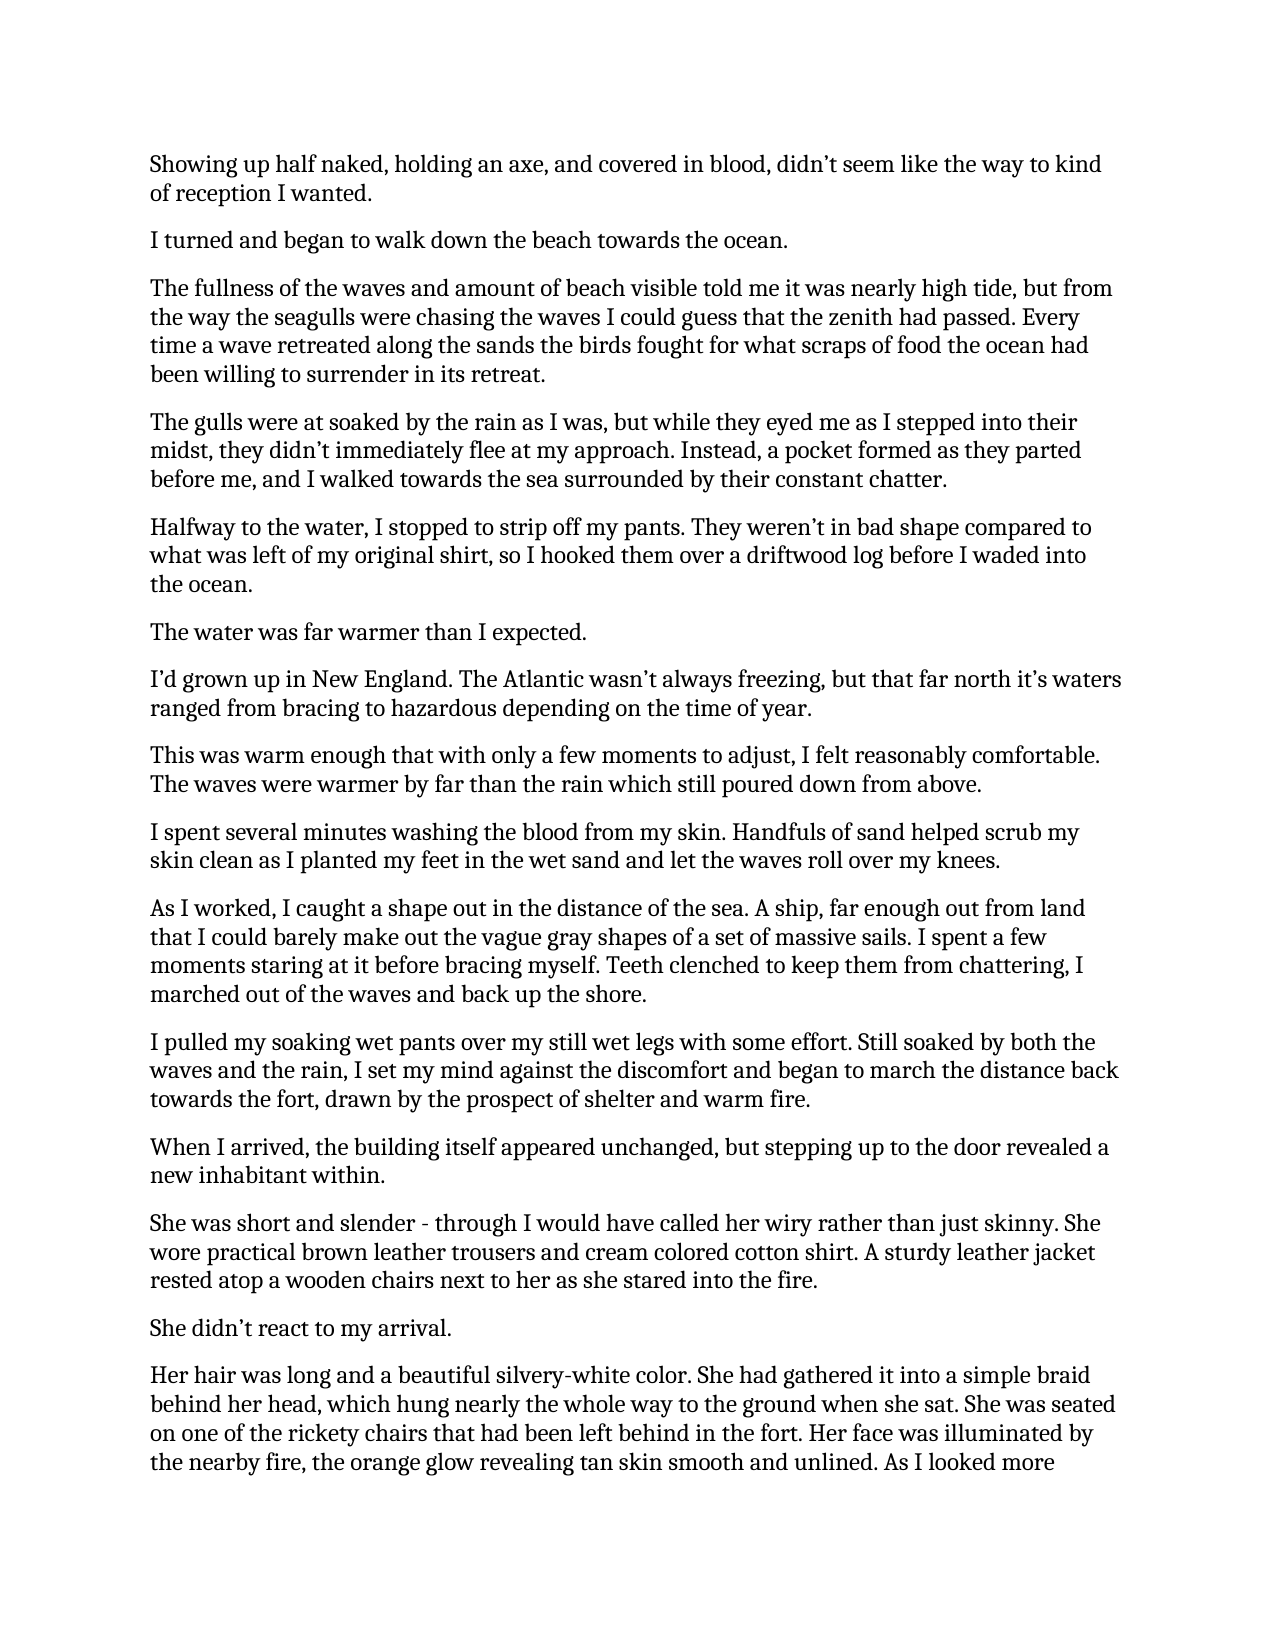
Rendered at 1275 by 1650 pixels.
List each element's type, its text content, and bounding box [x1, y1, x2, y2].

text I turned and began to walk down the beach towards the ocean. [150, 226, 1125, 255]
text She was short and slender - through I would have called her wiry rather than just skinny. She wore practical brown leather trousers and cream colored cotton shirt. A sturdy leather jacket rested atop a wooden chairs next to her as she stared into the fire. [150, 1209, 1125, 1295]
text I’d grown up in New England. The Atlantic wasn’t always freezing, but that far north it’s waters ranged from bracing to hazardous depending on the time of year. [150, 665, 1125, 722]
text I spent several minutes washing the blood from my skin. Handfuls of sand helped scrub my skin clean as I planted my feet in the wet sand and let the waves roll over my knees. [150, 817, 1125, 875]
text She didn’t react to my arrival. [150, 1314, 1125, 1342]
text Halfway to the water, I stopped to strip off my pants. They weren’t in bad shape compared to what was left of my original shirt, so I hooked them over a driftwood log before I waded into the ocean. [150, 512, 1125, 599]
text The gulls were at soaked by the rain as I was, but while they eyed me as I stepped into their midst, they didn’t immediately flee at my approach. Instead, a pocket formed as they parted before me, and I walked towards the sea surrounded by their constant chatter. [150, 407, 1125, 494]
text When I arrived, the building itself appeared unchanged, but stepping up to the door revealed a new inhabitant within. [150, 1132, 1125, 1190]
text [150, 1361, 1125, 1476]
text Showing up half naked, holding an axe, and covered in blood, didn’t seem like the way to kind of reception I wanted. [150, 150, 1125, 207]
text As I worked, I caught a shape out in the distance of the sea. A ship, far enough out from land that I could barely make out the vague gray shapes of a set of massive sails. I spent a few moments staring at it before bracing myself. Teeth clenched to keep them from chattering, I marched out of the waves and back up the shore. [150, 894, 1125, 1009]
text This was warm enough that with only a few moments to adjust, I felt reasonably comfortable. The waves were warmer by far than the rain which still poured down from above. [150, 741, 1125, 799]
text The fullness of the waves and amount of beach visible told me it was nearly high tide, but from the way the seagulls were chasing the waves I could guess that the zenith had passed. Every time a wave retreated along the sands the birds fought for what scraps of food the ocean had been willing to surrender in its retreat. [150, 274, 1125, 389]
text I pulled my soaking wet pants over my still wet legs with some effort. Still soaked by both the waves and the rain, I set my mind against the discomfort and began to march the distance back towards the fort, drawn by the prospect of shelter and warm fire. [150, 1027, 1125, 1114]
text The water was far warmer than I expected. [150, 617, 1125, 646]
